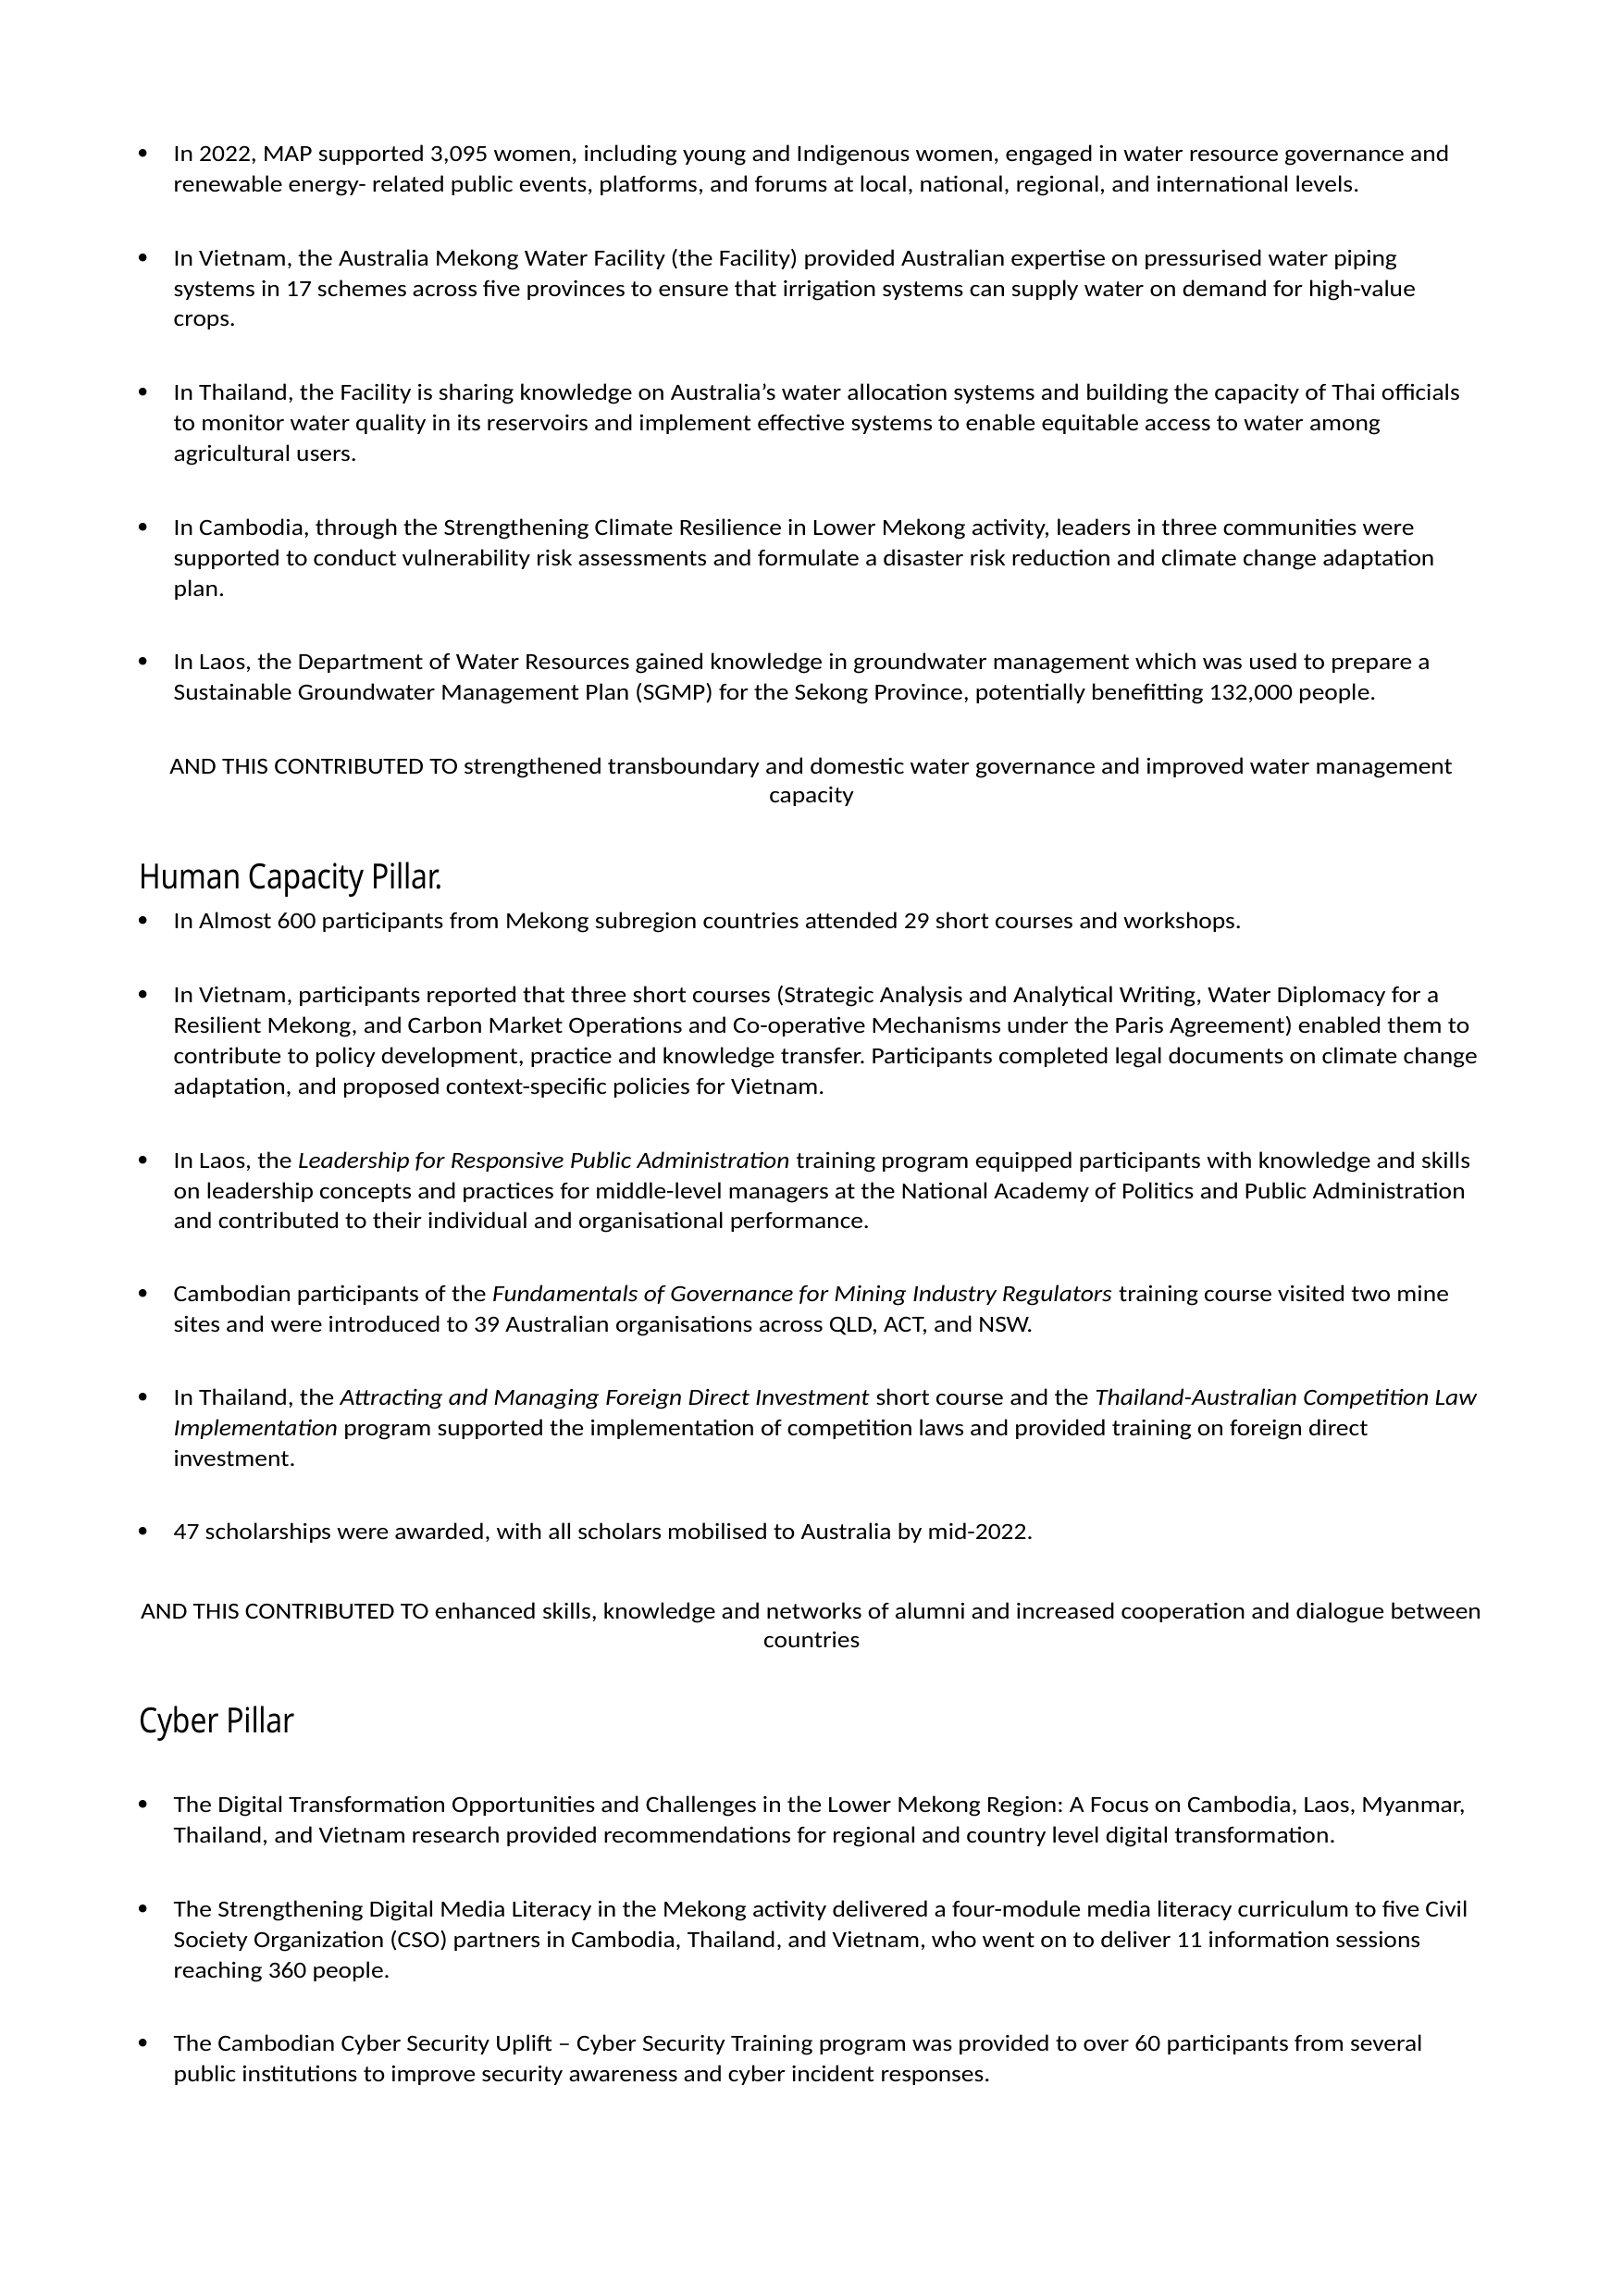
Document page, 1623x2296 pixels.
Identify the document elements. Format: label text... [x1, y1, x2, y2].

subtitle In Cambodia, through the Strengthening Climate Resilience in Lower Mekong activity, leaders in three communities were supported to conduct vulnerability risk assessments and formulate a disaster risk reduction and climate change adaptation plan. [139, 513, 1484, 602]
subtitle Human Capacity Pillar. [139, 851, 1484, 899]
subtitle In Vietnam, participants reported that three short courses (Strategic Analysis and Analytical Writing, Water Diplomacy for a Resilient Mekong, and Carbon Market Operations and Co-operative Mechanisms under the Paris Agreement) enabled them to contribute to policy development, practice and knowledge transfer. Participants completed legal documents on climate change adaptation, and proposed context-specific policies for Vietnam. [139, 980, 1484, 1099]
subtitle In Almost 600 participants from Mekong subregion countries attended 29 short courses and workshops. [139, 906, 1484, 935]
subtitle In Thailand, the Attracting and Managing Foreign Direct Investment short course and the Thailand-Australian Competition Law Implementation program supported the implementation of competition laws and provided training on foreign direct investment. [139, 1383, 1484, 1472]
subtitle The Strengthening Digital Media Literacy in the Mekong activity delivered a four-module media literacy curriculum to five Civil Society Organization (CSO) partners in Cambodia, Thailand, and Vietnam, who went on to deliver 11 information sessions reaching 360 people. [139, 1894, 1484, 1983]
subtitle The Digital Transformation Opportunities and Challenges in the Lower Mekong Region: A Focus on Cambodia, Laos, Myanmar, Thailand, and Vietnam research provided recommendations for regional and country level digital transformation. [139, 1790, 1484, 1849]
subtitle In Laos, the Leadership for Responsive Public Administration training program equipped participants with knowledge and skills on leadership concepts and practices for middle-level managers at the National Academy of Politics and Public Administration and contributed to their individual and organisational performance. [139, 1146, 1484, 1235]
subtitle Cyber Pillar [139, 1695, 1484, 1743]
subtitle In Laos, the Department of Water Resources gained knowledge in groundwater management which was used to prepare a Sustainable Groundwater Management Plan (SGMP) for the Sekong Province, potentially benefitting 132,000 people. [139, 647, 1484, 706]
text AND THIS CONTRIBUTED TO enhanced skills, knowledge and networks of alumni and increased cooperation and dialogue between countries [139, 1596, 1484, 1653]
text AND THIS CONTRIBUTED TO strengthened transboundary and domestic water governance and improved water management capacity [139, 751, 1484, 808]
subtitle 47 scholarships were awarded, with all scholars mobilised to Australia by mid-2022. [139, 1517, 1484, 1545]
subtitle In Thailand, the Facility is sharing knowledge on Australia’s water allocation systems and building the capacity of Thai officials to monitor water quality in its reservoirs and implement effective systems to enable equitable access to water among agricultural users. [139, 378, 1484, 467]
subtitle In 2022, MAP supported 3,095 women, including young and Indigenous women, engaged in water resource governance and renewable energy- related public events, platforms, and forums at local, national, regional, and international levels. [139, 139, 1484, 197]
subtitle In Vietnam, the Australia Mekong Water Facility (the Facility) provided Australian expertise on pressurised water piping systems in 17 schemes across five provinces to ensure that irrigation systems can supply water on demand for high-value crops. [139, 243, 1484, 332]
subtitle The Cambodian Cyber Security Uplift – Cyber Security Training program was provided to over 60 participants from several public institutions to improve security awareness and cyber incident responses. [139, 2029, 1484, 2088]
subtitle Cambodian participants of the Fundamentals of Governance for Mining Industry Regulators training course visited two mine sites and were introduced to 39 Australian organisations across QLD, ACT, and NSW. [139, 1280, 1484, 1338]
